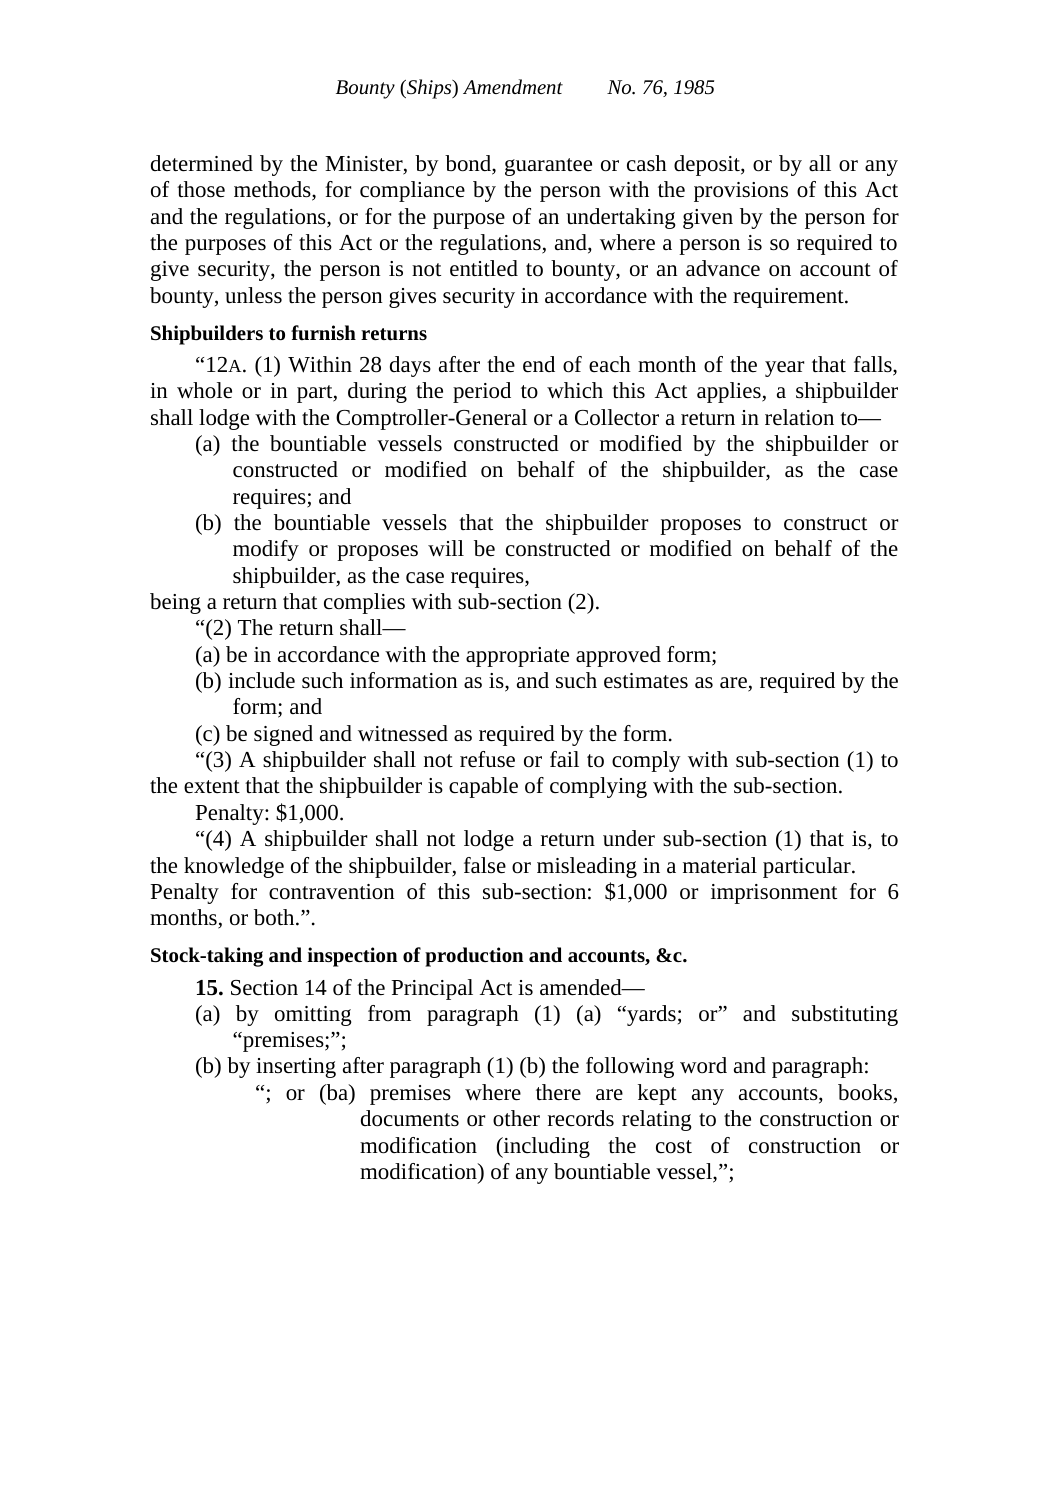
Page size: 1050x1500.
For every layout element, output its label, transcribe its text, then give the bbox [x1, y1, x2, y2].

text (b) the bountiable vessels that the shipbuilder proposes to construct or modify or proposes will be constructed or modified on behalf of the shipbuilder, as the case requires, [195, 509, 900, 588]
text (a) the bountiable vessels constructed or modified by the shipbuilder or constructed or modified on behalf of the shipbuilder, as the case requires; and [195, 430, 900, 509]
text “; or (ba) premises where there are kept any accounts, books, documents or other records relating to the construction or modification (including the cost of construction or modification) of any bountiable vessel,”; [255, 1079, 900, 1184]
text Stock-taking and inspection of production and accounts, &c. [150, 943, 900, 967]
text (b) include such information as is, and such estimates as are, required by the form; and [195, 667, 900, 720]
text “(2) The return shall— [150, 614, 900, 641]
text “(3) A shipbuilder shall not refuse or fail to comply with sub-section (1) to the extent that the shipbuilder is capable of complying with the sub-section. [150, 746, 900, 799]
text “12a. (1) Within 28 days after the end of each month of the year that falls, in whole or in part, during the period to which this Act applies, a shipbuilder shall lodge with the Comptroller-General or a Collector a return in relation to— [150, 351, 900, 430]
text (a) be in accordance with the appropriate approved form; [195, 641, 900, 667]
text Penalty for contravention of this sub-section: $1,000 or imprisonment for 6 months, or both.”. [150, 878, 900, 931]
text (b) by inserting after paragraph (1) (b) the following word and paragraph: [195, 1053, 900, 1079]
text Penalty: $1,000. [195, 799, 900, 825]
text 15. Section 14 of the Principal Act is amended— [150, 973, 900, 1000]
text being a return that complies with sub-section (2). [150, 588, 900, 614]
text “(4) A shipbuilder shall not lodge a return under sub-section (1) that is, to the knowledge of the shipbuilder, false or misleading in a material particular. [150, 825, 900, 878]
text Shipbuilders to furnish returns [150, 321, 900, 345]
text determined by the Minister, by bond, guarantee or cash deposit, or by all or any of those methods, for compliance by the person with the provisions of this Act and the regulations, or for the purpose of an undertaking given by the person for the purposes of this Act or the regulations, and, where a person is so required to give security, the person is not entitled to bounty, or an advance on account of bounty, unless the person gives security in accordance with the requirement. [150, 150, 900, 308]
text (c) be signed and witnessed as required by the form. [195, 720, 900, 746]
text (a) by omitting from paragraph (1) (a) “yards; or” and substituting “premises;”; [195, 1000, 900, 1053]
